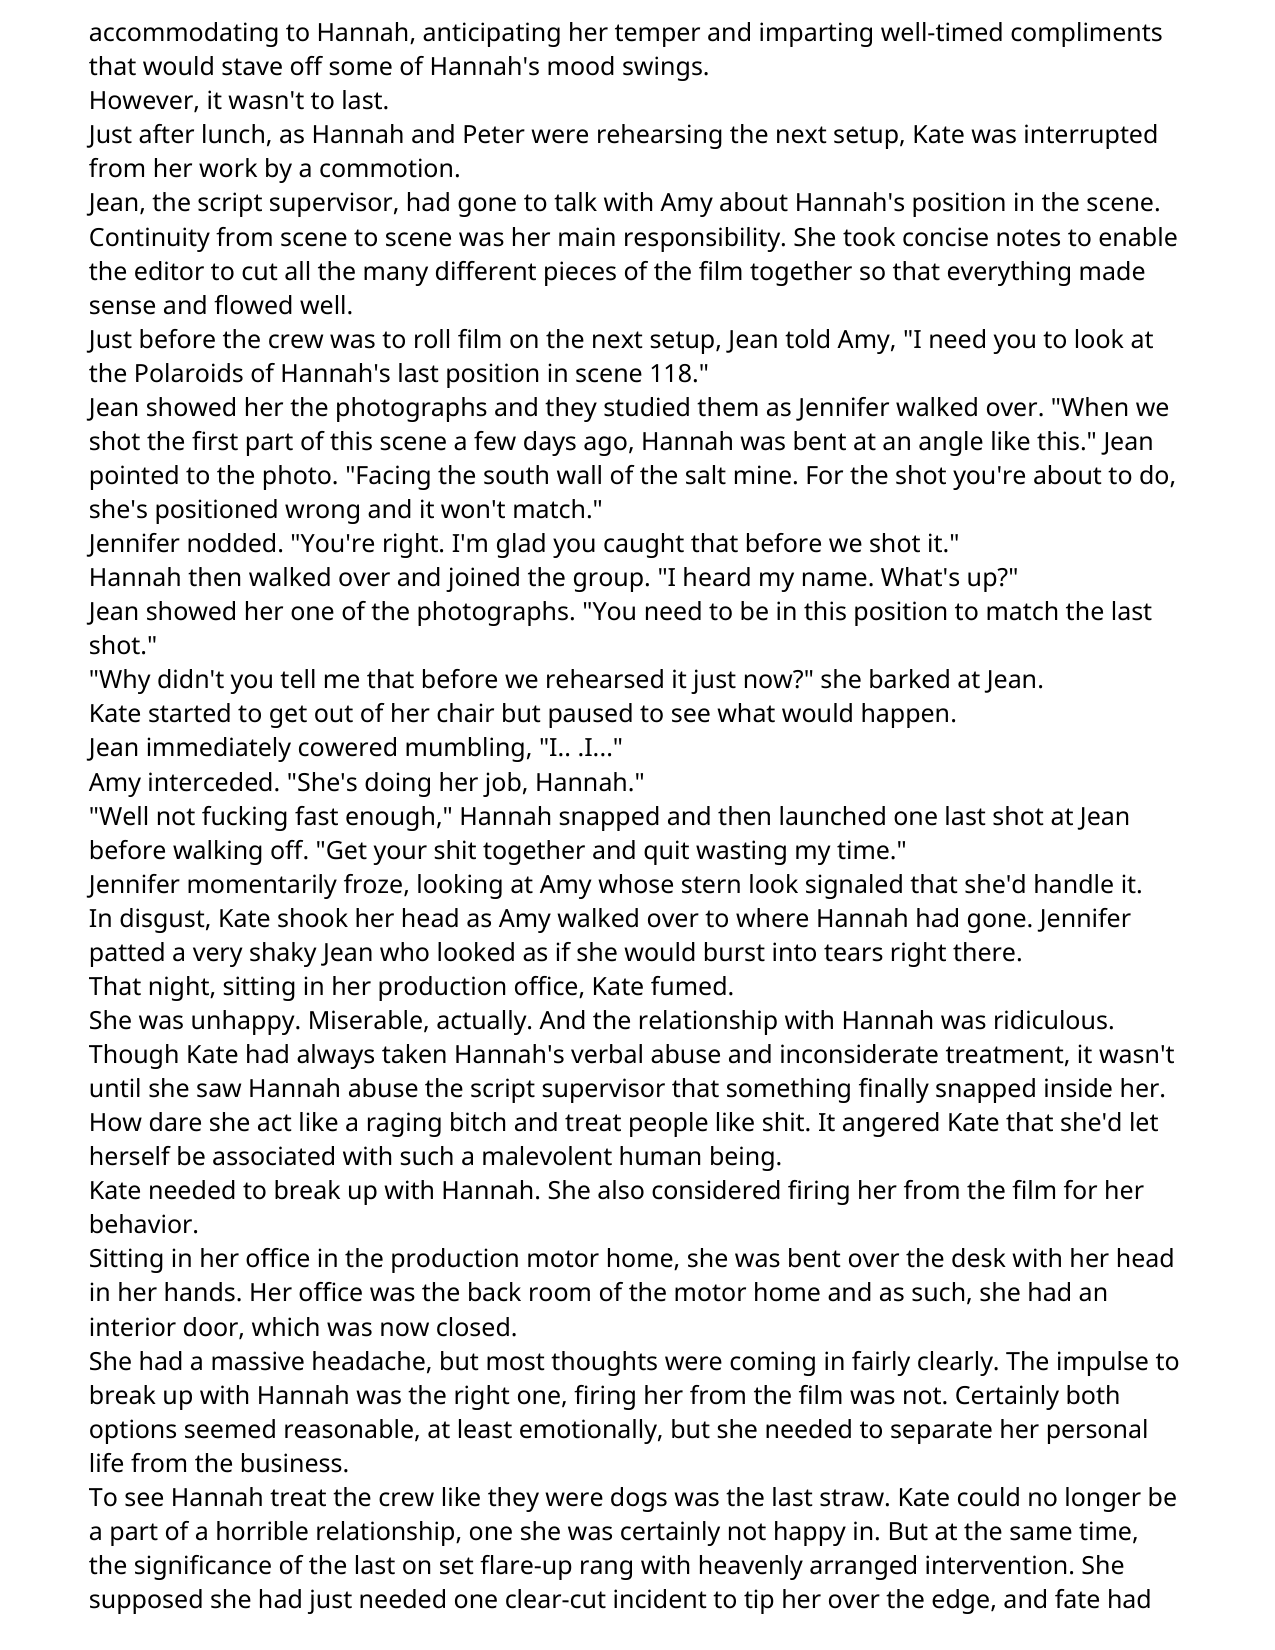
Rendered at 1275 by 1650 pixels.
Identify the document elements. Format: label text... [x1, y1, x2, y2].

text Just after lunch, as Hannah and Peter were rehearsing the next setup, Kate was interrupted from her work by a commotion. [89, 117, 1181, 185]
text Kate needed to break up with Hannah. She also considered firing her from the film for her behavior. [89, 1173, 1181, 1241]
text In disgust, Kate shook her head as Amy walked over to where Hannah had gone. Jennifer patted a very shaky Jean who looked as if she would burst into tears right there. [89, 900, 1181, 968]
text Jennifer nodded. "You're right. I'm glad you caught that before we shot it." [89, 526, 1181, 560]
text Jean showed her one of the photographs. "You need to be in this position to match the last shot." [89, 594, 1181, 662]
text Sitting in her office in the production motor home, she was bent over the desk with her head in her hands. Her office was the back room of the motor home and as such, she had an interior door, which was now closed. [89, 1241, 1181, 1343]
text She was unhappy. Miserable, actually. And the relationship with Hannah was ridiculous. Though Kate had always taken Hannah's verbal abuse and inconsiderate treatment, it wasn't until she saw Hannah abuse the script supervisor that something finally snapped inside her. How dare she act like a raging bitch and treat people like shit. It angered Kate that she'd let herself be associated with such a malevolent human being. [89, 1003, 1181, 1173]
text "Well not fucking fast enough," Hannah snapped and then launched one last shot at Jean before walking off. "Get your shit together and quit wasting my time." [89, 798, 1181, 866]
text Jean, the script supervisor, had gone to talk with Amy about Hannah's position in the scene. Continuity from scene to scene was her main responsibility. She took concise notes to enable the editor to cut all the many different pieces of the film together so that everything made sense and flowed well. [89, 185, 1181, 321]
text Just before the crew was to roll film on the next setup, Jean told Amy, "I need you to look at the Polaroids of Hannah's last position in scene 118." [89, 321, 1181, 389]
text Amy interceded. "She's doing her job, Hannah." [89, 764, 1181, 798]
text She had a massive headache, but most thoughts were coming in fairly clearly. The impulse to break up with Hannah was the right one, firing her from the film was not. Certainly both options seemed reasonable, at least emotionally, but she needed to separate her personal life from the business. [89, 1343, 1181, 1479]
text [89, 15, 1181, 83]
text That night, sitting in her production office, Kate fumed. [89, 968, 1181, 1003]
text Jennifer momentarily froze, looking at Amy whose stern look signaled that she'd handle it. [89, 866, 1181, 900]
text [89, 1479, 1181, 1616]
text Hannah then walked over and joined the group. "I heard my name. What's up?" [89, 560, 1181, 594]
text Jean showed her the photographs and they studied them as Jennifer walked over. "When we shot the first part of this scene a few days ago, Hannah was bent at an angle like this." Jean pointed to the photo. "Facing the south wall of the salt mine. For the shot you're about to do, she's positioned wrong and it won't match." [89, 389, 1181, 526]
text "Why didn't you tell me that before we rehearsed it just now?" she barked at Jean. [89, 662, 1181, 696]
text Kate started to get out of her chair but paused to see what would happen. [89, 696, 1181, 730]
text Jean immediately cowered mumbling, "I.. .I..." [89, 730, 1181, 764]
text However, it wasn't to last. [89, 83, 1181, 117]
